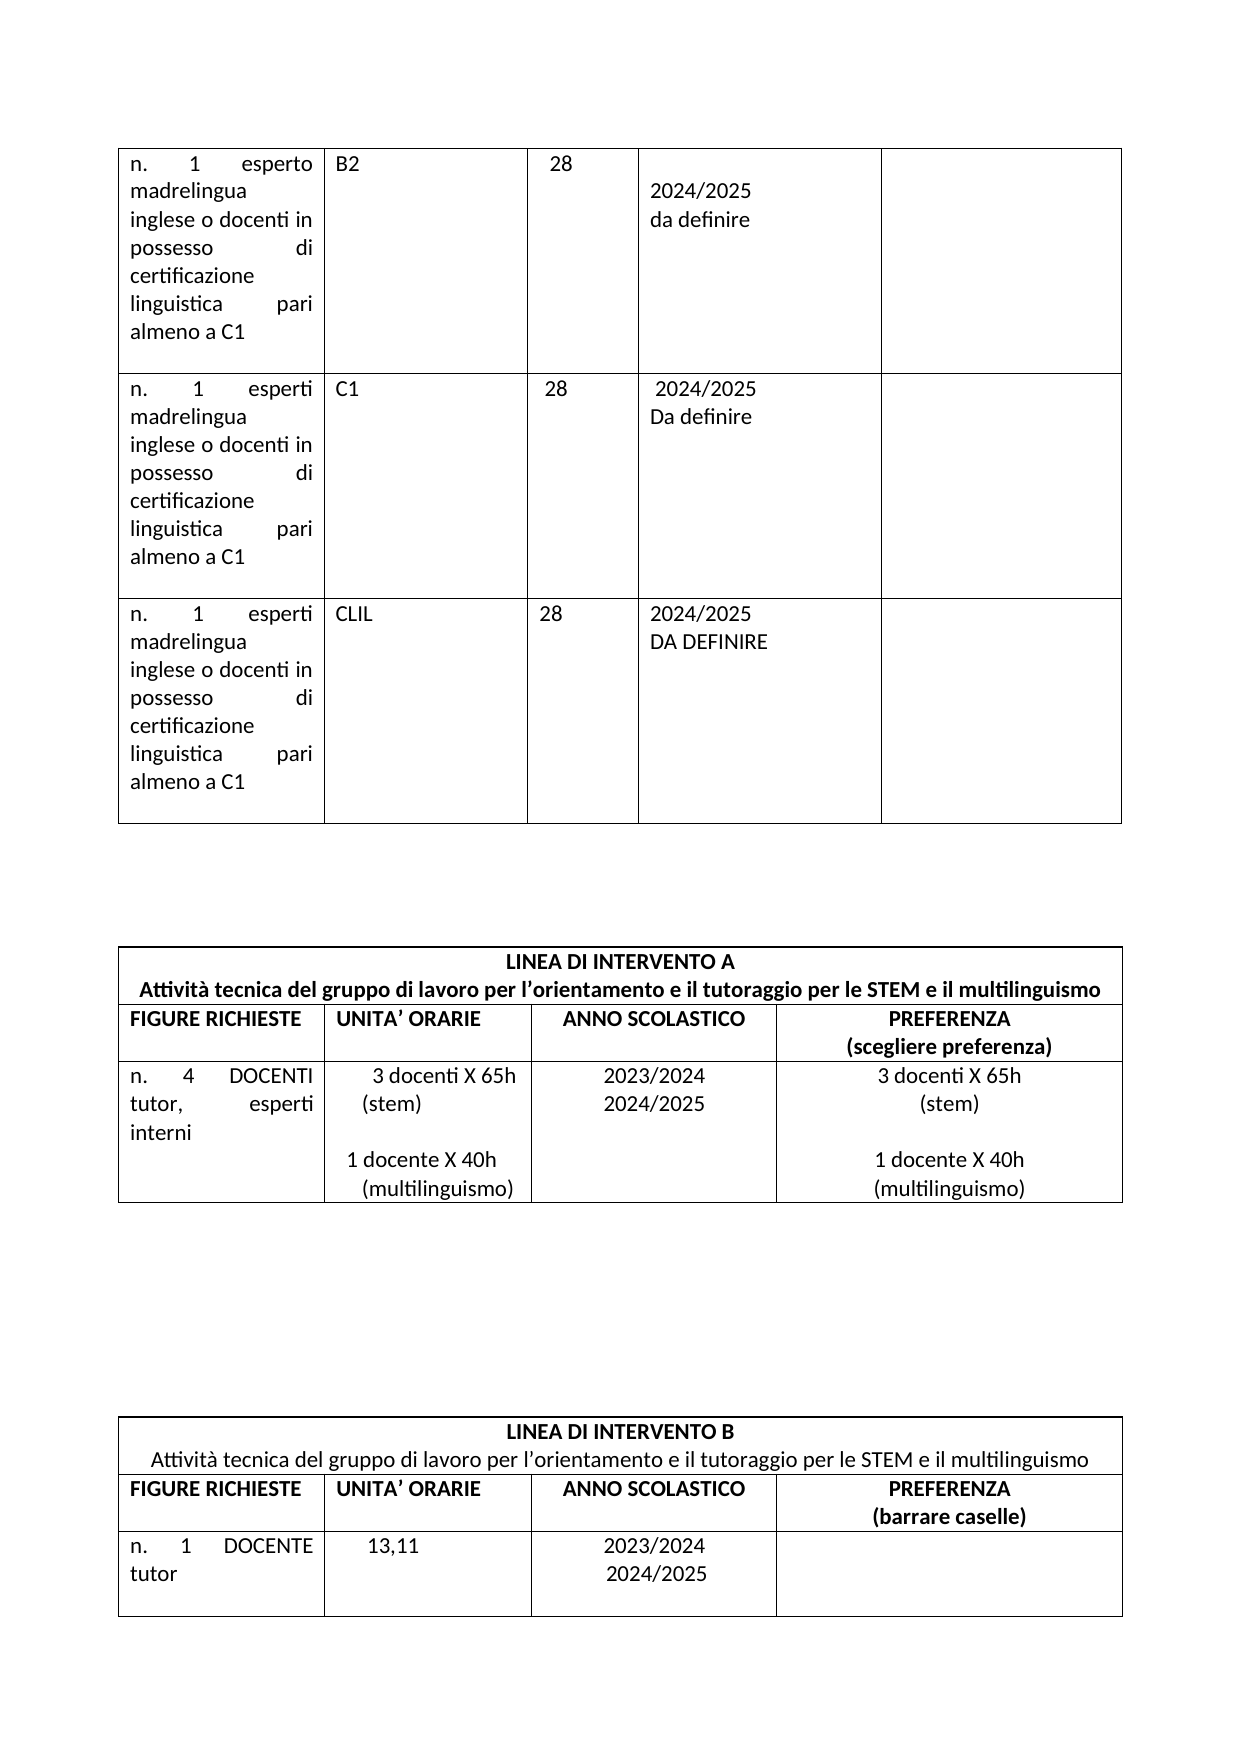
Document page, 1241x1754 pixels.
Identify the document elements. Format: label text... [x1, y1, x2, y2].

table_cell 2024/2025 da definire [639, 149, 881, 373]
table_header LINEA DI INTERVENTO A Attività tecnica del gruppo di lavoro per l’orientamento e il tutoraggio per le STEM e il multilinguismo [119, 948, 1122, 1003]
table_cell C1 [325, 374, 527, 598]
table_cell [882, 374, 1121, 598]
table_cell PREFERENZA (scegliere preferenza) [777, 1005, 1122, 1061]
table_cell [882, 149, 1121, 373]
table_cell 28 [528, 599, 638, 823]
table_cell 28 [528, 374, 638, 598]
table_cell PREFERENZA (barrare caselle) [777, 1475, 1122, 1531]
table_cell 2023/2024 2024/2025 [532, 1062, 776, 1202]
table_cell CLIL [325, 599, 527, 823]
table_cell [882, 599, 1121, 823]
table_header LINEA DI INTERVENTO B Attività tecnica del gruppo di lavoro per l’orientamento e il tutoraggio per le STEM e il multilinguismo [119, 1418, 1122, 1473]
table_cell n. 1 esperti madrelingua inglese o docenti in possesso di certificazione linguistica pari almeno a C1 [119, 599, 324, 823]
table_cell 13,11 [325, 1532, 531, 1616]
table_cell FIGURE RICHIESTE [119, 1475, 324, 1531]
table_cell ANNO SCOLASTICO [532, 1475, 776, 1531]
table_cell 2024/2025 Da definire [639, 374, 881, 598]
table_cell ANNO SCOLASTICO [532, 1005, 776, 1061]
table_cell n. 1 esperto madrelingua inglese o docenti in possesso di certificazione linguistica pari almeno a C1 [119, 149, 324, 373]
table_cell FIGURE RICHIESTE [119, 1005, 324, 1061]
table_cell 28 [528, 149, 638, 373]
table_cell n. 1 esperti madrelingua inglese o docenti in possesso di certificazione linguistica pari almeno a C1 [119, 374, 324, 598]
table_cell n. 4 DOCENTI tutor, esperti interni [119, 1062, 324, 1202]
table_cell 2024/2025 DA DEFINIRE [639, 599, 881, 823]
table_cell 2023/2024 2024/2025 [532, 1532, 776, 1616]
table_cell [777, 1532, 1122, 1616]
table_cell B2 [325, 149, 527, 373]
table_cell 3 docenti X 65h (stem) 1 docente X 40h (multilinguismo) [325, 1062, 531, 1202]
table_cell UNITA’ ORARIE [325, 1005, 531, 1061]
table_cell 3 docenti X 65h (stem) 1 docente X 40h (multilinguismo) [777, 1062, 1122, 1202]
table_cell n. 1 DOCENTE tutor [119, 1532, 324, 1616]
table_cell UNITA’ ORARIE [325, 1475, 531, 1531]
